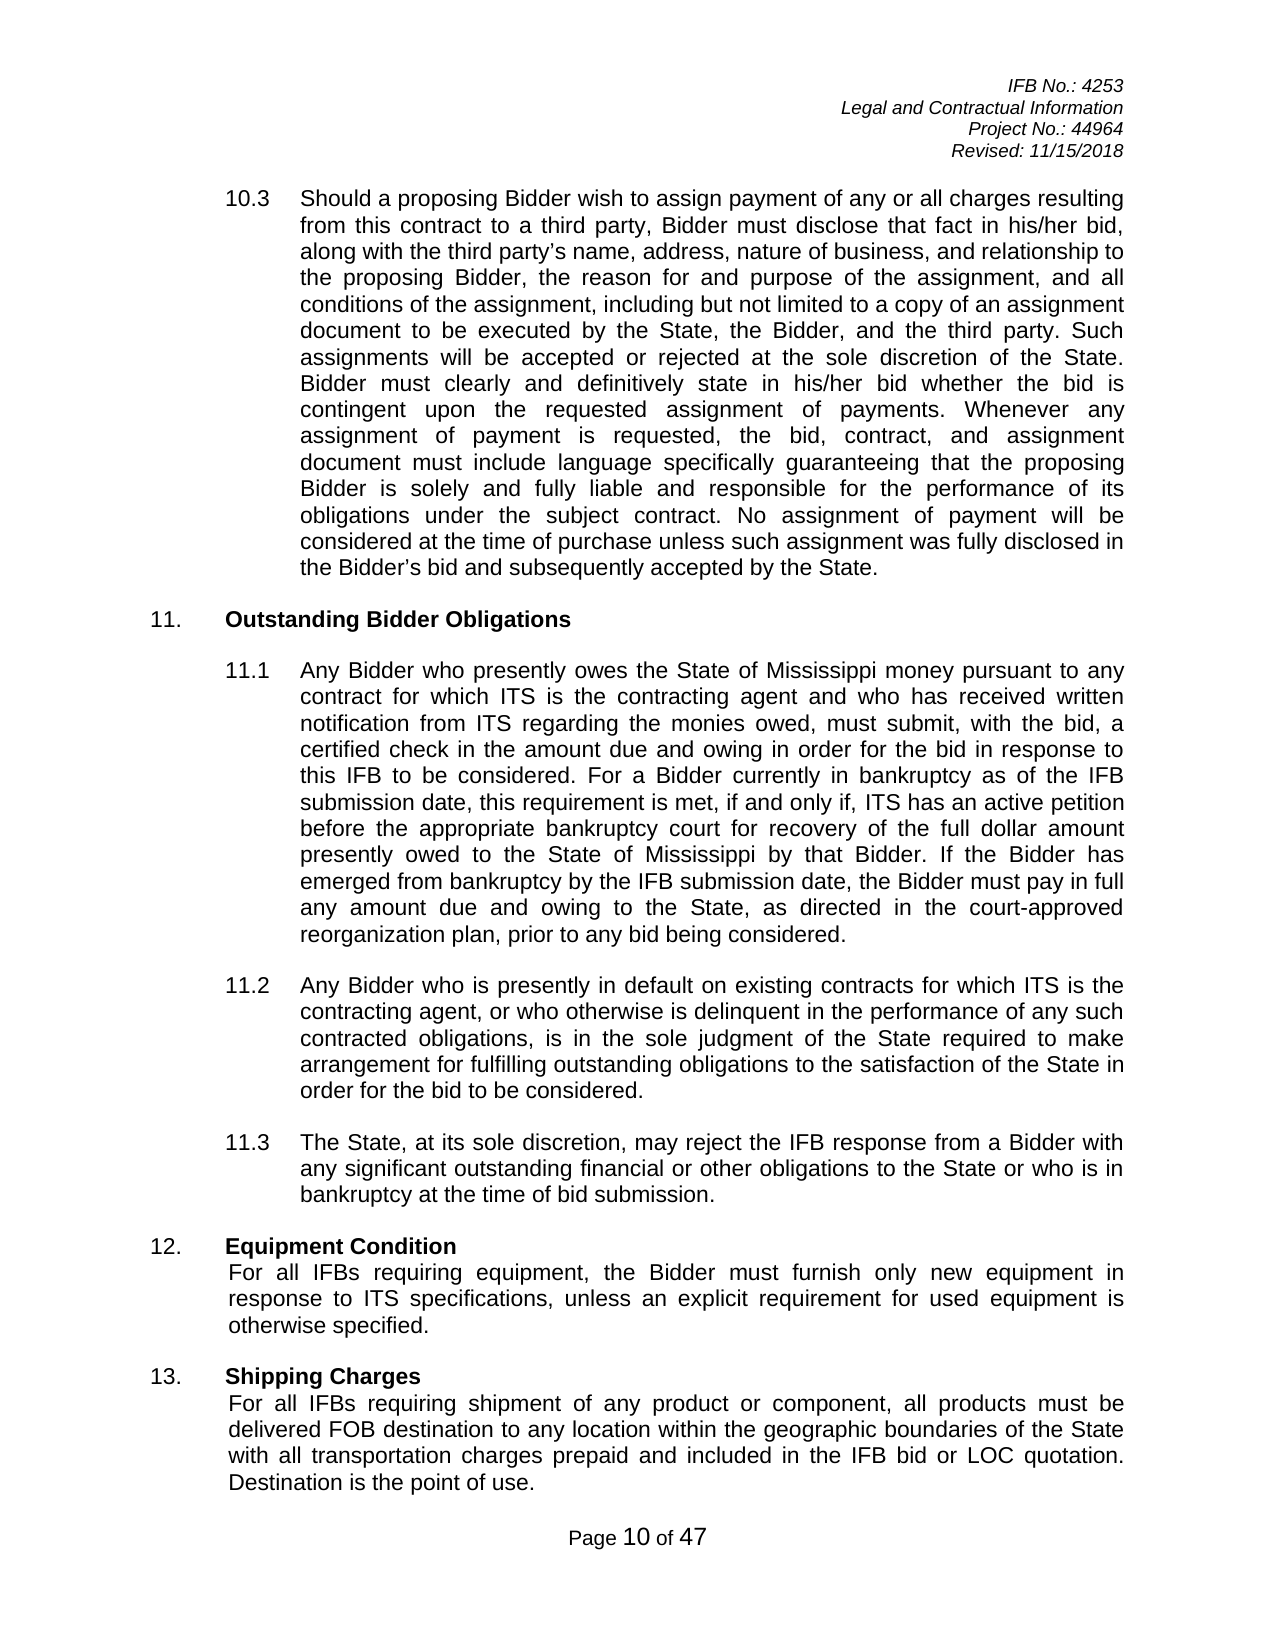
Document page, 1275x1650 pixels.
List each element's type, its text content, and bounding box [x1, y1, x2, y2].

list Any Bidder who is presently in default on existing contracts for which ITS is the contracting agent, or who otherwise is delinquent in the performance of any such contracted obligations, is in the sole judgment of the State required to make arrangement for fulfilling outstanding obligations to the satisfaction of the State in order for the bid to be considered. [225, 972, 1125, 1104]
text For all IFBs requiring shipment of any product or component, all products must be delivered FOB destination to any location within the geographic boundaries of the State with all transportation charges prepaid and included in the IFB bid or LOC quotation. Destination is the point of use. [228, 1389, 1125, 1495]
text For all IFBs requiring equipment, the Bidder must furnish only new equipment in response to ITS specifications, unless an explicit requirement for used equipment is otherwise specified. [228, 1259, 1125, 1338]
list The State, at its sole discretion, may reject the IFB response from a Bidder with any significant outstanding financial or other obligations to the State or who is in bankruptcy at the time of bid submission. [225, 1129, 1125, 1208]
list Should a proposing Bidder wish to assign payment of any or all charges resulting from this contract to a third party, Bidder must disclose that fact in his/her bid, along with the third party’s name, address, nature of business, and relationship to the proposing Bidder, the reason for and purpose of the assignment, and all conditions of the assignment, including but not limited to a copy of an assignment document to be executed by the State, the Bidder, and the third party. Such assignments will be accepted or rejected at the sole discretion of the State. Bidder must clearly and definitively state in his/her bid whether the bid is contingent upon the requested assignment of payments. Whenever any assignment of payment is requested, the bid, contract, and assignment document must include language specifically guaranteeing that the proposing Bidder is solely and fully liable and responsible for the performance of its obligations under the subject contract. No assignment of payment will be considered at the time of purchase unless such assignment was fully disclosed in the Bidder’s bid and subsequently accepted by the State. [225, 185, 1125, 581]
list Outstanding Bidder Obligations [150, 606, 1125, 632]
list Equipment Condition [150, 1233, 1125, 1259]
list Shipping Charges [150, 1363, 1125, 1389]
list Any Bidder who presently owes the State of Mississippi money pursuant to any contract for which ITS is the contracting agent and who has received written notification from ITS regarding the monies owed, must submit, with the bid, a certified check in the amount due and owing in order for the bid in response to this IFB to be considered. For a Bidder currently in bankruptcy as of the IFB submission date, this requirement is met, if and only if, ITS has an active petition before the appropriate bankruptcy court for recovery of the full dollar amount presently owed to the State of Mississippi by that Bidder. If the Bidder has emerged from bankruptcy by the IFB submission date, the Bidder must pay in full any amount due and owing to the State, as directed in the court-approved reorganization plan, prior to any bid being considered. [225, 657, 1125, 947]
